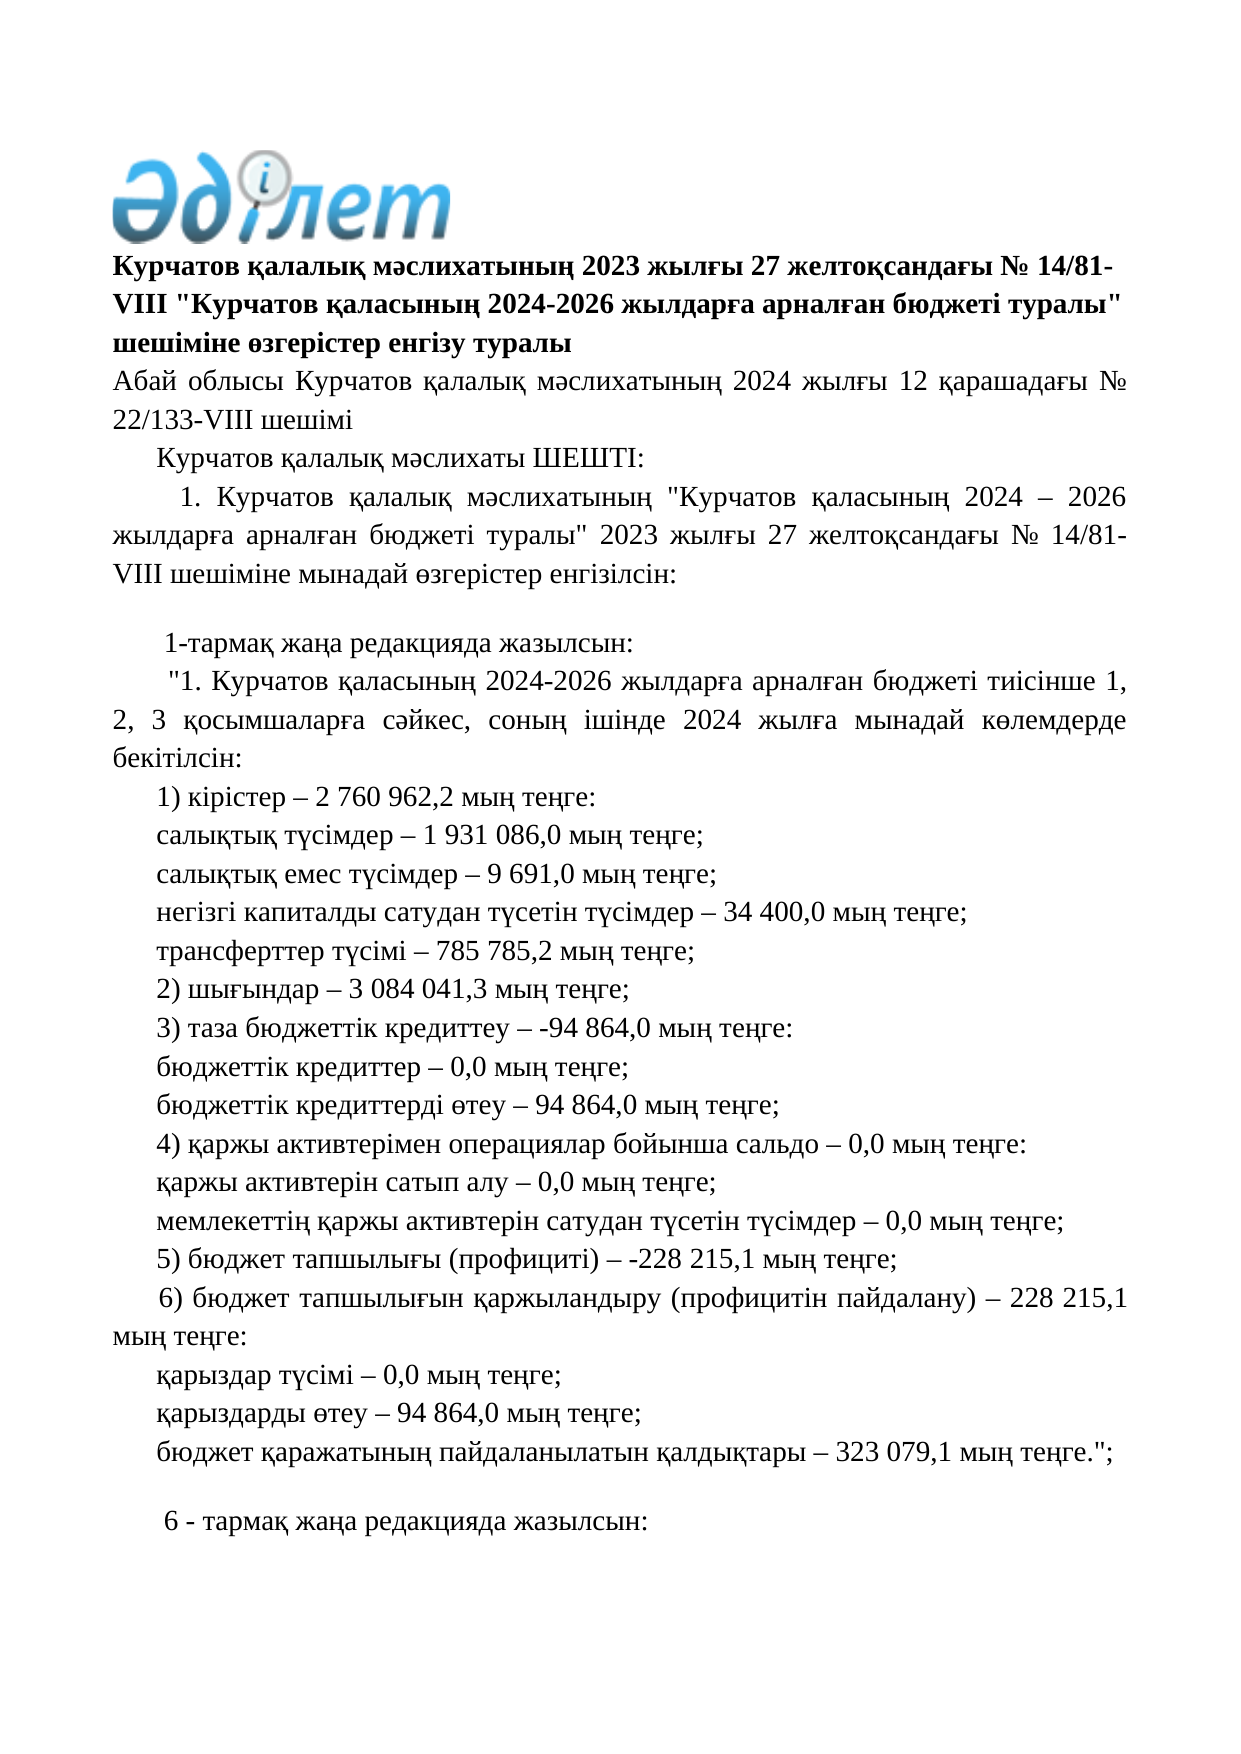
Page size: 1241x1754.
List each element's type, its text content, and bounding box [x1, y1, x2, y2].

text Абай облысы Курчатов қалалық мәслихатының 2024 жылғы 12 қарашадағы № 22/133-VIII шешімі [112, 363, 1128, 435]
text бюджеттік кредиттер – 0,0 мың теңге; [112, 1049, 1128, 1082]
text қаржы активтерін сатып алу – 0,0 мың теңге; [112, 1164, 1128, 1198]
text Курчатов қалалық мәслихатының 2023 жылғы 27 желтоқсандағы № 14/81-VIII "Курчатов қаласының 2024-2026 жылдарға арналған бюджеті туралы" шешіміне өзгерістер енгізу туралы [112, 248, 1128, 358]
text салықтық емес түсімдер – 9 691,0 мың теңге; [112, 856, 1128, 889]
text қарыздар түсімі – 0,0 мың теңге; [112, 1357, 1128, 1391]
text бюджеттік кредиттерді өтеу – 94 864,0 мың теңге; [112, 1087, 1128, 1121]
text 6) бюджет тапшылығын қаржыландыру (профицитін пайдалану) – 228 215,1 мың теңге: [112, 1280, 1128, 1352]
picture [112, 150, 451, 244]
text салықтық түсімдер – 1 931 086,0 мың теңге; [112, 817, 1128, 851]
text 3) таза бюджеттік кредиттеу – -94 864,0 мың теңге: [112, 1010, 1128, 1044]
text қарыздарды өтеу – 94 864,0 мың теңге; [112, 1396, 1128, 1429]
text негізгі капиталды сатудан түсетін түсімдер – 34 400,0 мың теңге; [112, 894, 1128, 928]
text 1) кірістер – 2 760 962,2 мың теңге: [112, 779, 1128, 812]
text бюджет қаражатының пайдаланылатын қалдықтары – 323 079,1 мың теңге."; [112, 1434, 1128, 1468]
text мемлекеттің қаржы активтерін сатудан түсетін түсімдер – 0,0 мың теңге; [112, 1203, 1128, 1236]
text Курчатов қалалық мәслихаты ШЕШТІ: [112, 440, 1128, 474]
text "1. Курчатов қаласының 2024-2026 жылдарға арналған бюджеті тиісінше 1, 2, 3 қосымшаларға сәйкес, соның ішінде 2024 жылға мынадай көлемдерде бекітілсін: [112, 663, 1128, 774]
text трансферттер түсімі – 785 785,2 мың теңге; [112, 933, 1128, 967]
text 6 - тармақ жаңа редакцияда жазылсын: [112, 1503, 1128, 1536]
text 1-тармақ жаңа редакцияда жазылсын: [112, 625, 1128, 658]
text 5) бюджет тапшылығы (профициті) – -228 215,1 мың теңге; [112, 1241, 1128, 1275]
text 1. Курчатов қалалық мәслихатының "Курчатов қаласының 2024 – 2026 жылдарға арналған бюджеті туралы" 2023 жылғы 27 желтоқсандағы № 14/81-VIII шешіміне мынадай өзгерістер енгізілсін: [112, 479, 1128, 589]
text 4) қаржы активтерімен операциялар бойынша сальдо – 0,0 мың теңге: [112, 1126, 1128, 1159]
text 2) шығындар – 3 084 041,3 мың теңге; [112, 972, 1128, 1005]
